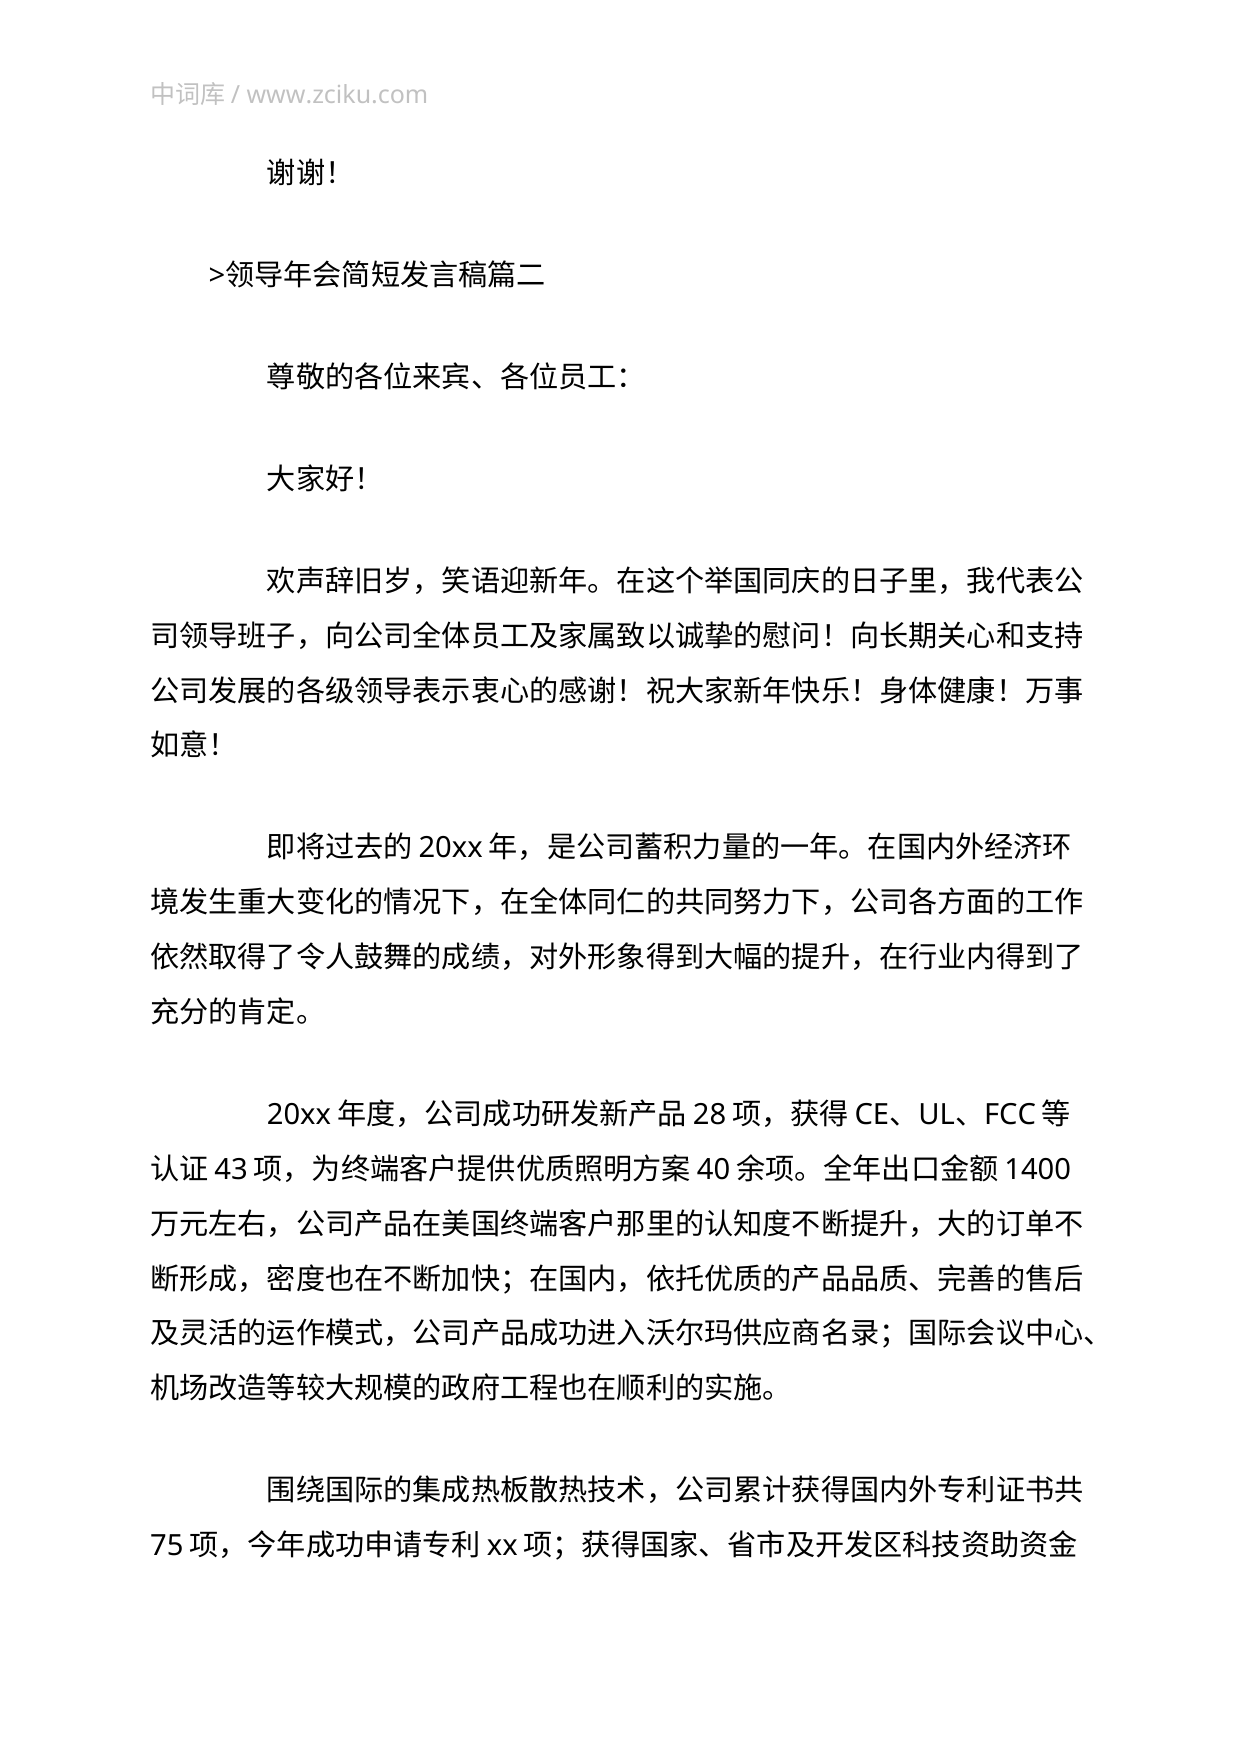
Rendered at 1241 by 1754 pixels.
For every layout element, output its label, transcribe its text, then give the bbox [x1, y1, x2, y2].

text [150, 1467, 1090, 1564]
text >领导年会简短发言稿篇二 [150, 252, 1090, 294]
text 尊敬的各位来宾、各位员工： [150, 354, 1090, 396]
text 即将过去的20xx年，是公司蓄积力量的一年。在国内外经济环境发生重大变化的情况下，在全体同仁的共同努力下，公司各方面的工作依然取得了令人鼓舞的成绩，对外形象得到大幅的提升，在行业内得到了充分的肯定。 [150, 824, 1090, 1031]
text 大家好！ [150, 456, 1090, 498]
text 20xx年度，公司成功研发新产品28项，获得CE、UL、FCC等认证43项，为终端客户提供优质照明方案40余项。全年出口金额1400万元左右，公司产品在美国终端客户那里的认知度不断提升，大的订单不断形成，密度也在不断加快；在国内，依托优质的产品品质、完善的售后及灵活的运作模式，公司产品成功进入沃尔玛供应商名录；国际会议中心、机场改造等较大规模的政府工程也在顺利的实施。 [150, 1090, 1090, 1407]
text 欢声辞旧岁，笑语迎新年。在这个举国同庆的日子里，我代表公司领导班子，向公司全体员工及家属致以诚挚的慰问！向长期关心和支持公司发展的各级领导表示衷心的感谢！祝大家新年快乐！身体健康！万事如意！ [150, 557, 1090, 764]
text 谢谢！ [150, 150, 1090, 192]
